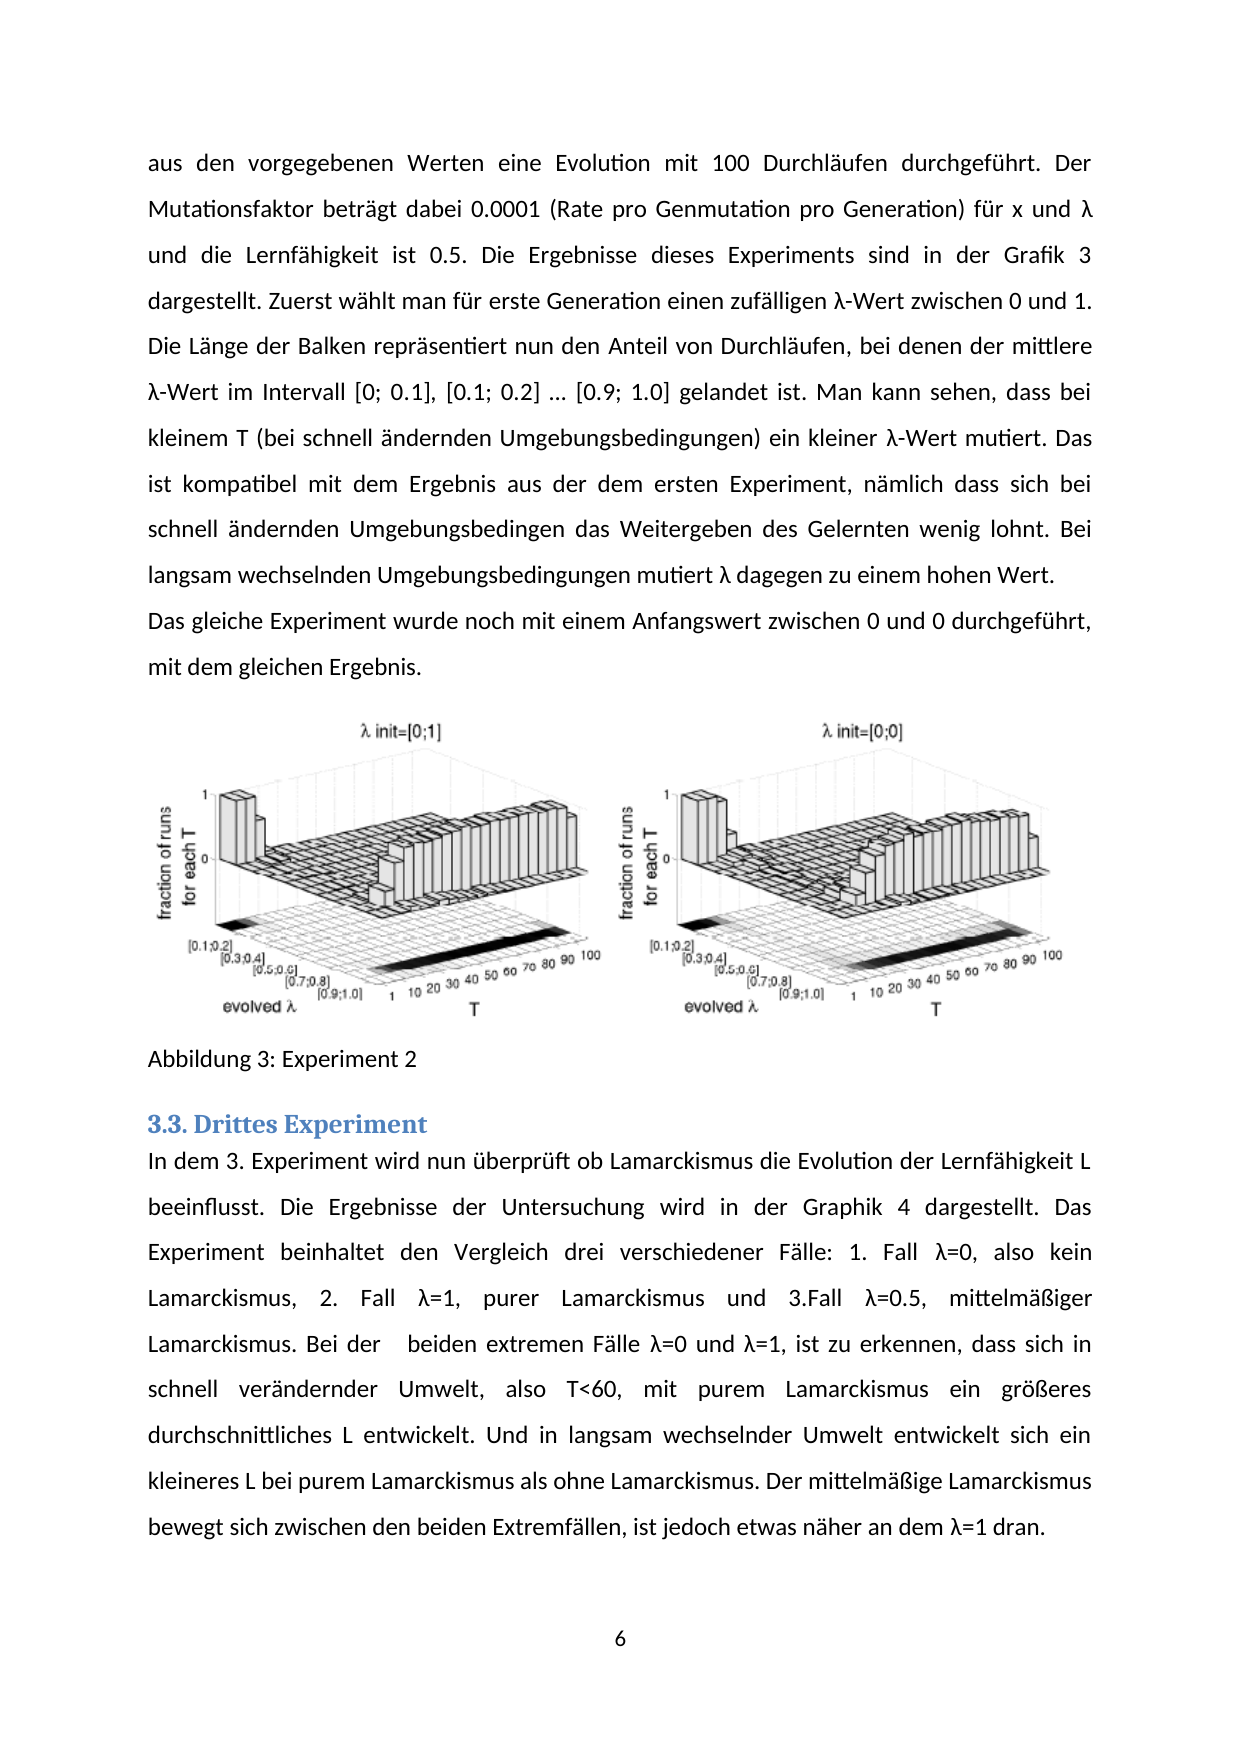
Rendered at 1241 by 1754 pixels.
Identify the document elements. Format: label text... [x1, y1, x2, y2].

text In dem 3. Experiment wird nun überprüft ob Lamarckismus die Evolution der Lernfähigkeit L beeinflusst. Die Ergebnisse der Untersuchung wird in der Graphik 4 dargestellt. Das Experiment beinhaltet den Vergleich drei verschiedener Fälle: 1. Fall λ=0, also kein Lamarckismus, 2. Fall λ=1, purer Lamarckismus und 3.Fall λ=0.5, mittelmäßiger Lamarckismus. Bei der beiden extremen Fälle λ=0 und λ=1, ist zu erkennen, dass sich in schnell verändernder Umwelt, also T<60, mit purem Lamarckismus ein größeres durchschnittliches L entwickelt. Und in langsam wechselnder Umwelt entwickelt sich ein kleineres L bei purem Lamarckismus als ohne Lamarckismus. Der mittelmäßige Lamarckismus bewegt sich zwischen den beiden Extremfällen, ist jedoch etwas näher an dem λ=1 dran. [148, 1145, 1093, 1541]
text Das gleiche Experiment wurde noch mit einem Anfangswert zwischen 0 und 0 durchgeführt, mit dem gleichen Ergebnis. [148, 605, 1093, 681]
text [148, 148, 1093, 590]
subtitle 3.3. Drittes Experiment [148, 1109, 1093, 1140]
picture [147, 696, 1093, 1029]
text Abbildung 3: Experiment 2 [148, 1043, 1093, 1073]
